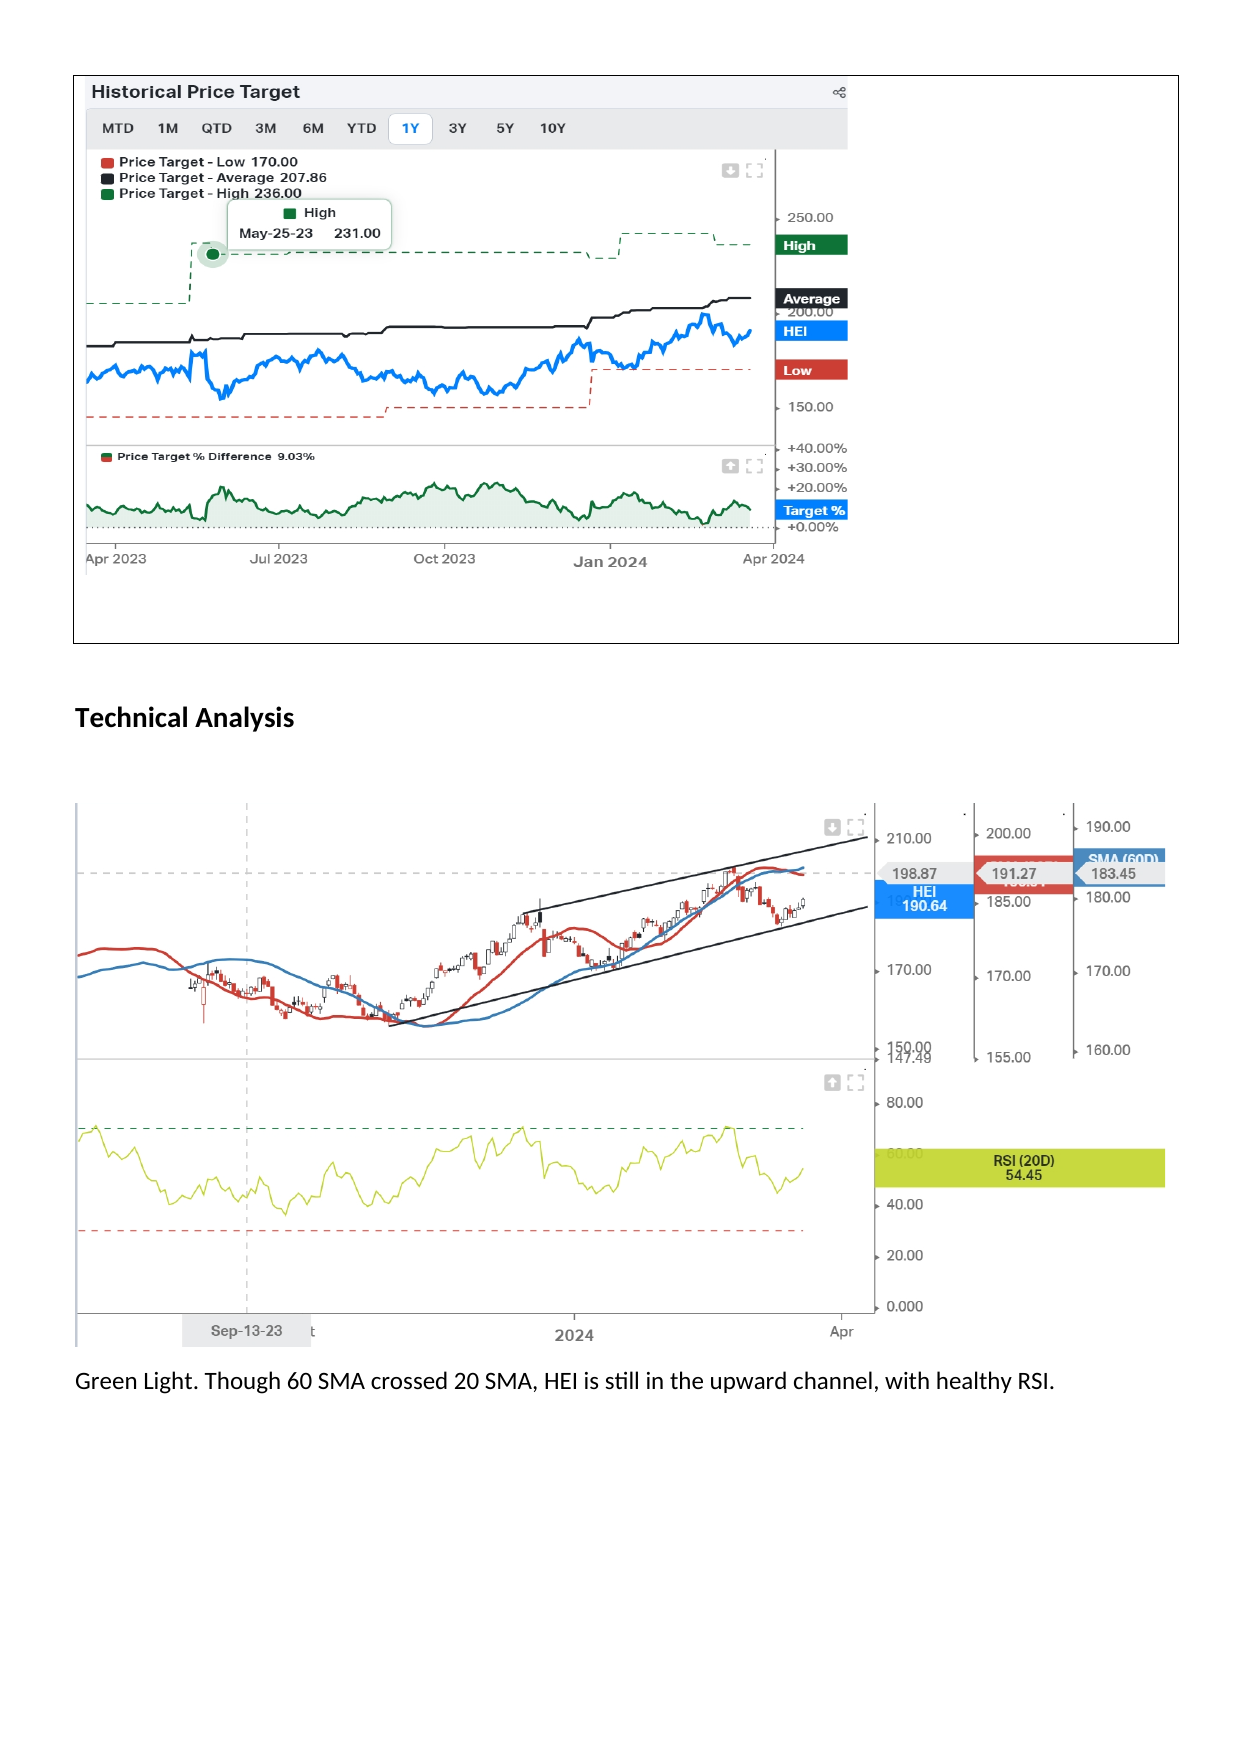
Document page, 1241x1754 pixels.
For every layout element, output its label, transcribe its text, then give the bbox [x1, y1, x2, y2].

text Technical Analysis [75, 699, 1165, 734]
picture [84, 76, 848, 575]
picture [75, 803, 1166, 1347]
text Green Light. Though 60 SMA crossed 20 SMA, HEI is still in the upward channel, with healthy RSI. [75, 1365, 1165, 1396]
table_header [74, 76, 1178, 643]
